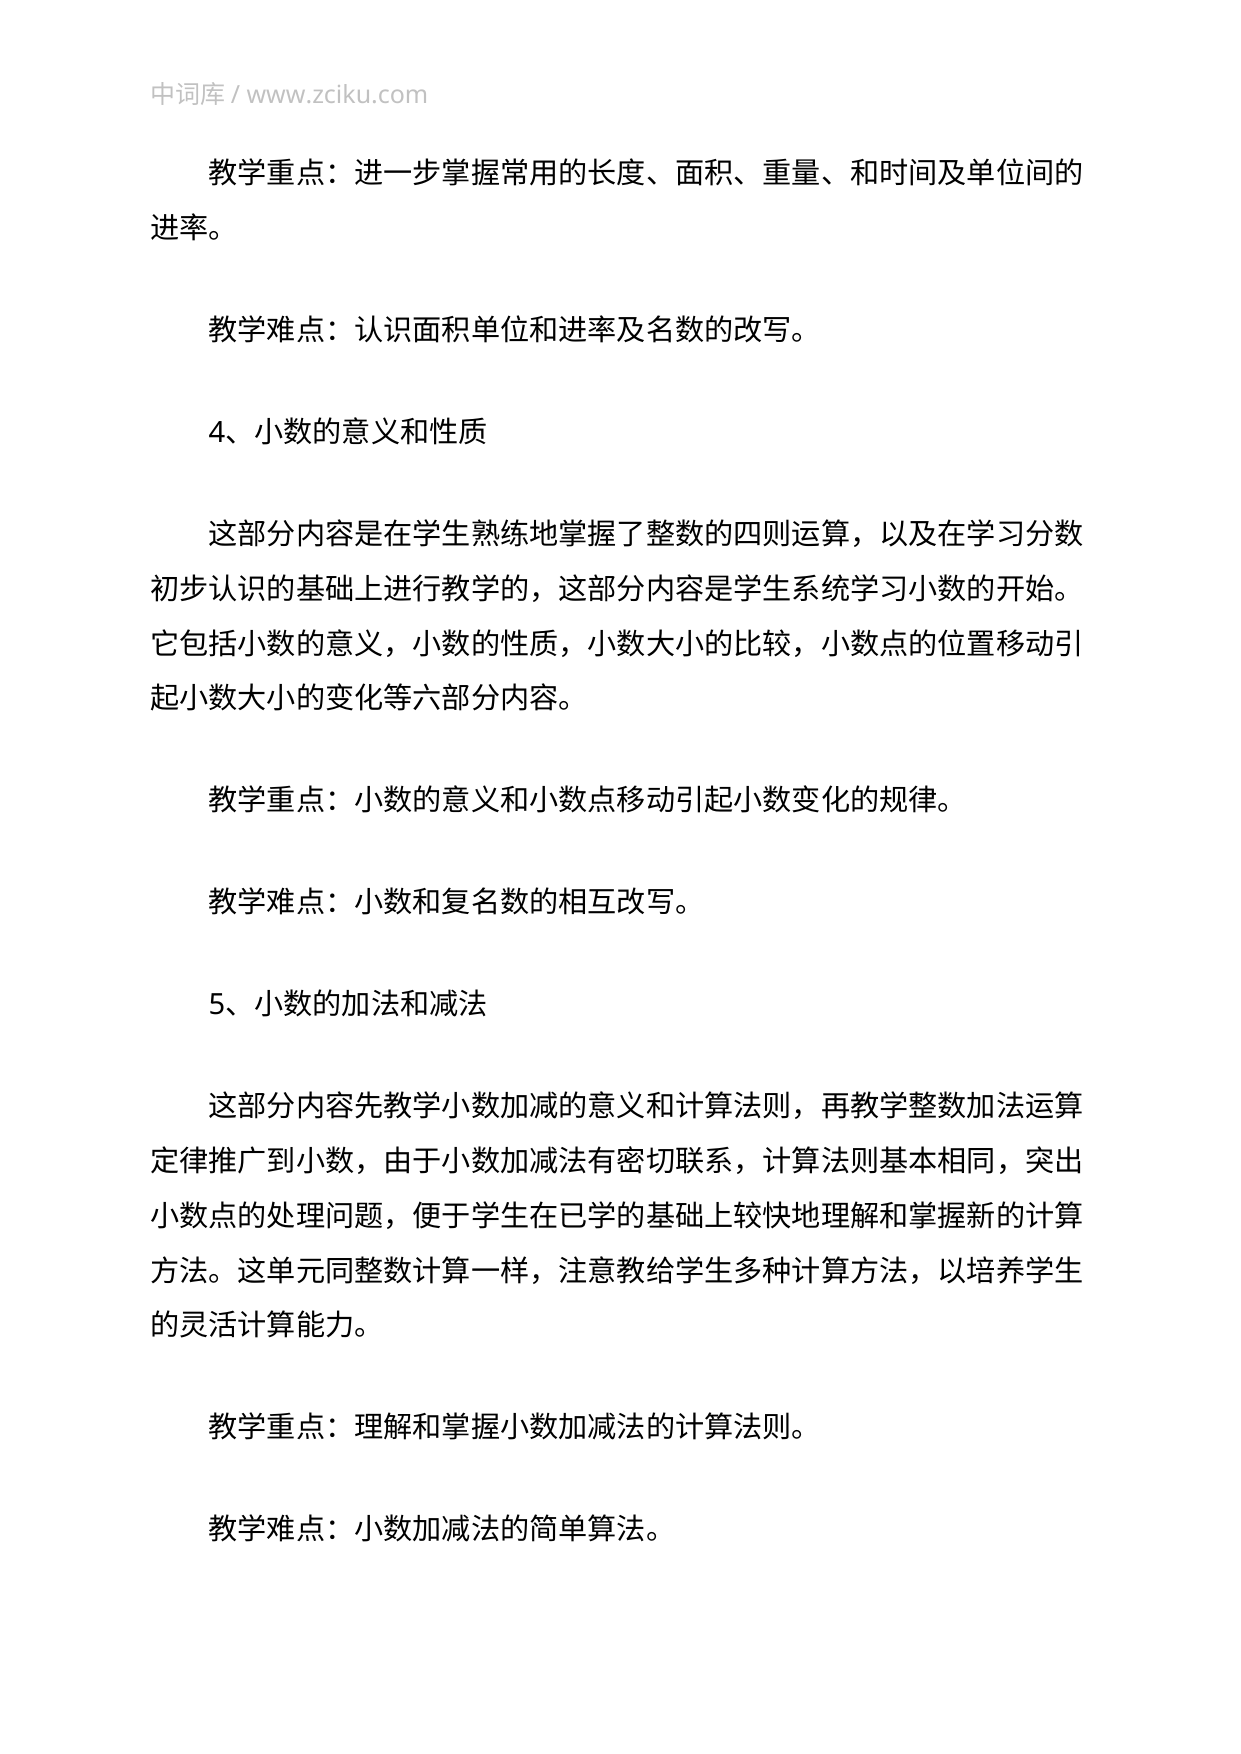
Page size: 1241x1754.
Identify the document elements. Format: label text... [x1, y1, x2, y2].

text 教学难点：小数和复名数的相互改写。 [150, 879, 1090, 921]
text 4、小数的意义和性质 [150, 408, 1090, 451]
text 教学重点：小数的意义和小数点移动引起小数变化的规律。 [150, 777, 1090, 819]
text 5、小数的加法和减法 [150, 980, 1090, 1023]
text 教学重点：理解和掌握小数加减法的计算法则。 [150, 1404, 1090, 1446]
text 这部分内容是在学生熟练地掌握了整数的四则运算，以及在学习分数初步认识的基础上进行教学的，这部分内容是学生系统学习小数的开始。它包括小数的意义，小数的性质，小数大小的比较，小数点的位置移动引起小数大小的变化等六部分内容。 [150, 510, 1090, 717]
text 教学难点：小数加减法的简单算法。 [150, 1506, 1090, 1548]
text 教学难点：认识面积单位和进率及名数的改写。 [150, 307, 1090, 349]
text 教学重点：进一步掌握常用的长度、面积、重量、和时间及单位间的进率。 [150, 150, 1090, 247]
text 这部分内容先教学小数加减的意义和计算法则，再教学整数加法运算定律推广到小数，由于小数加减法有密切联系，计算法则基本相同，突出小数点的处理问题，便于学生在已学的基础上较快地理解和掌握新的计算方法。这单元同整数计算一样，注意教给学生多种计算方法，以培养学生的灵活计算能力。 [150, 1082, 1090, 1344]
